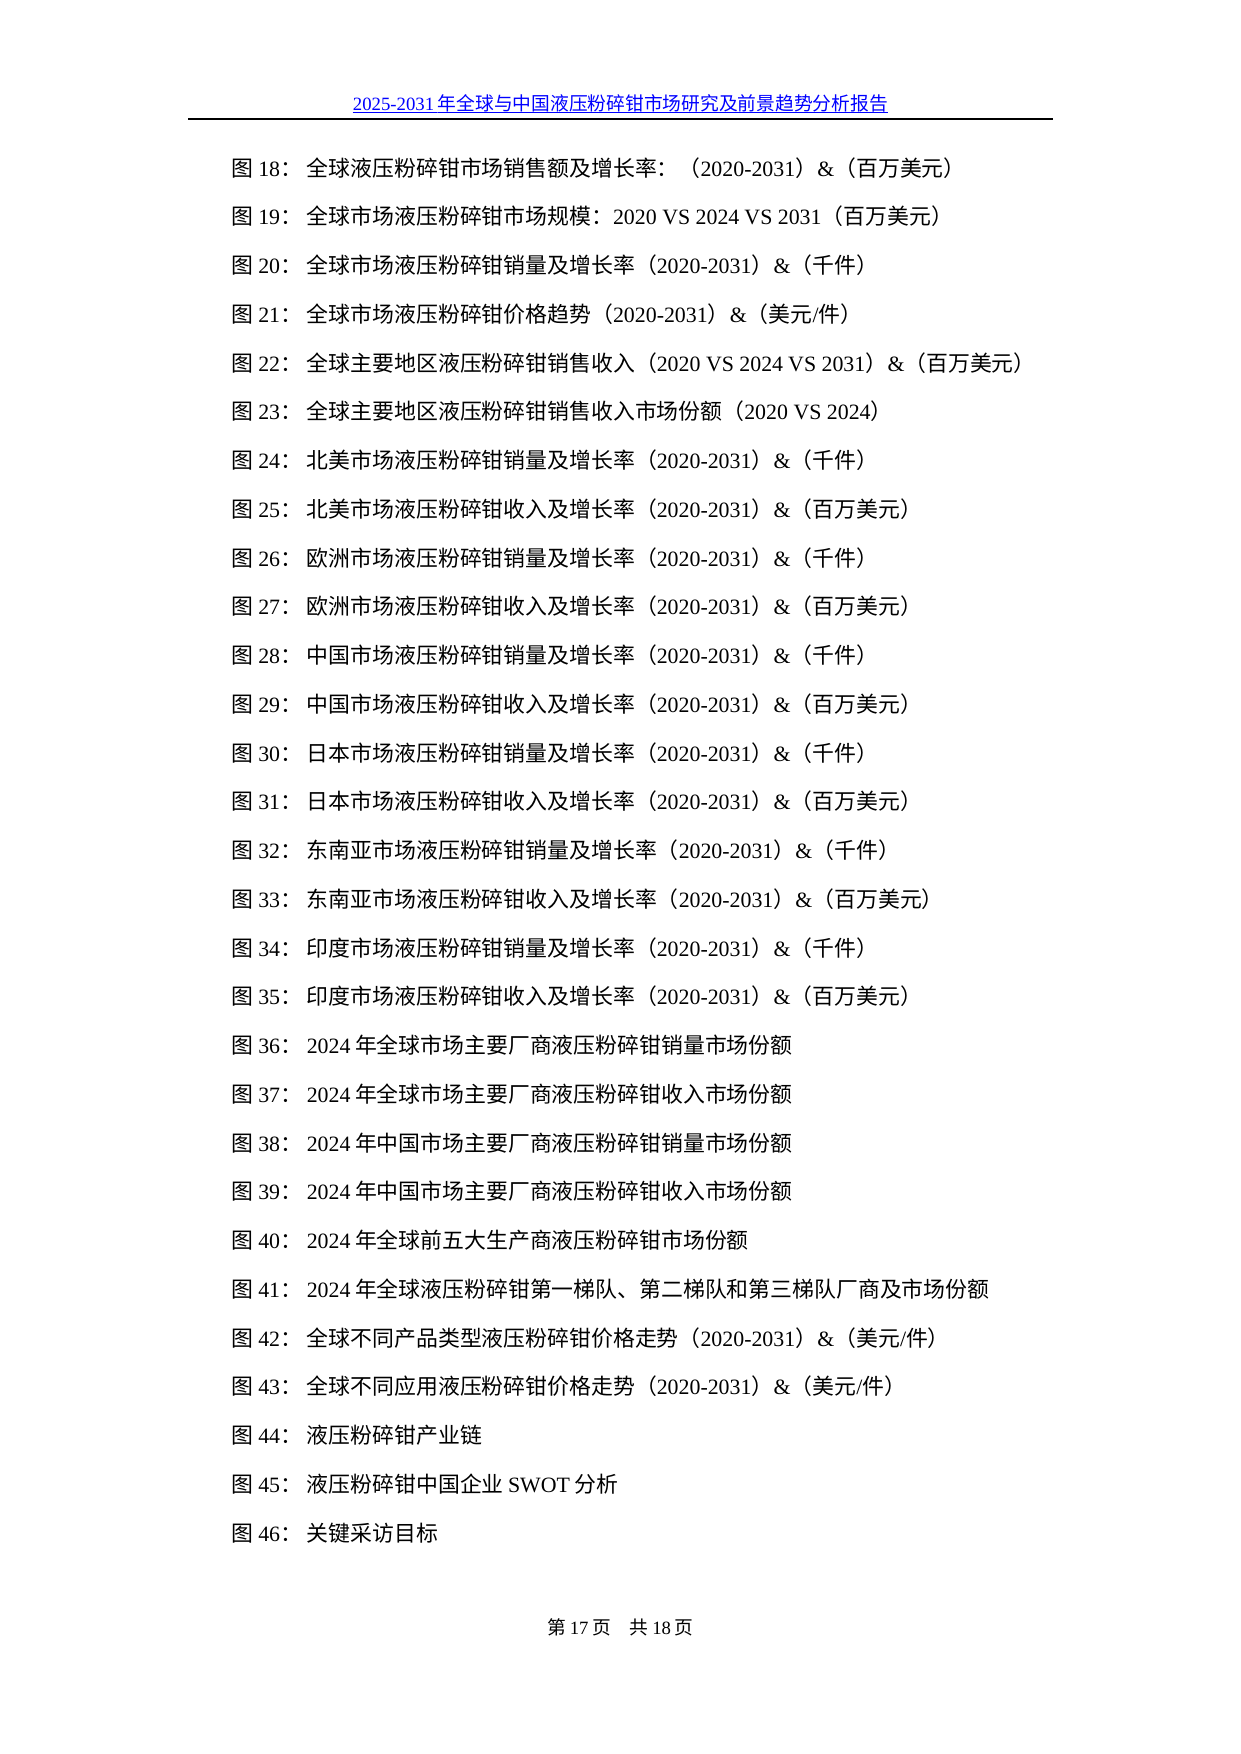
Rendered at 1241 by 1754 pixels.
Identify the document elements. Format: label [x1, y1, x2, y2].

text [187, 150, 1053, 1548]
